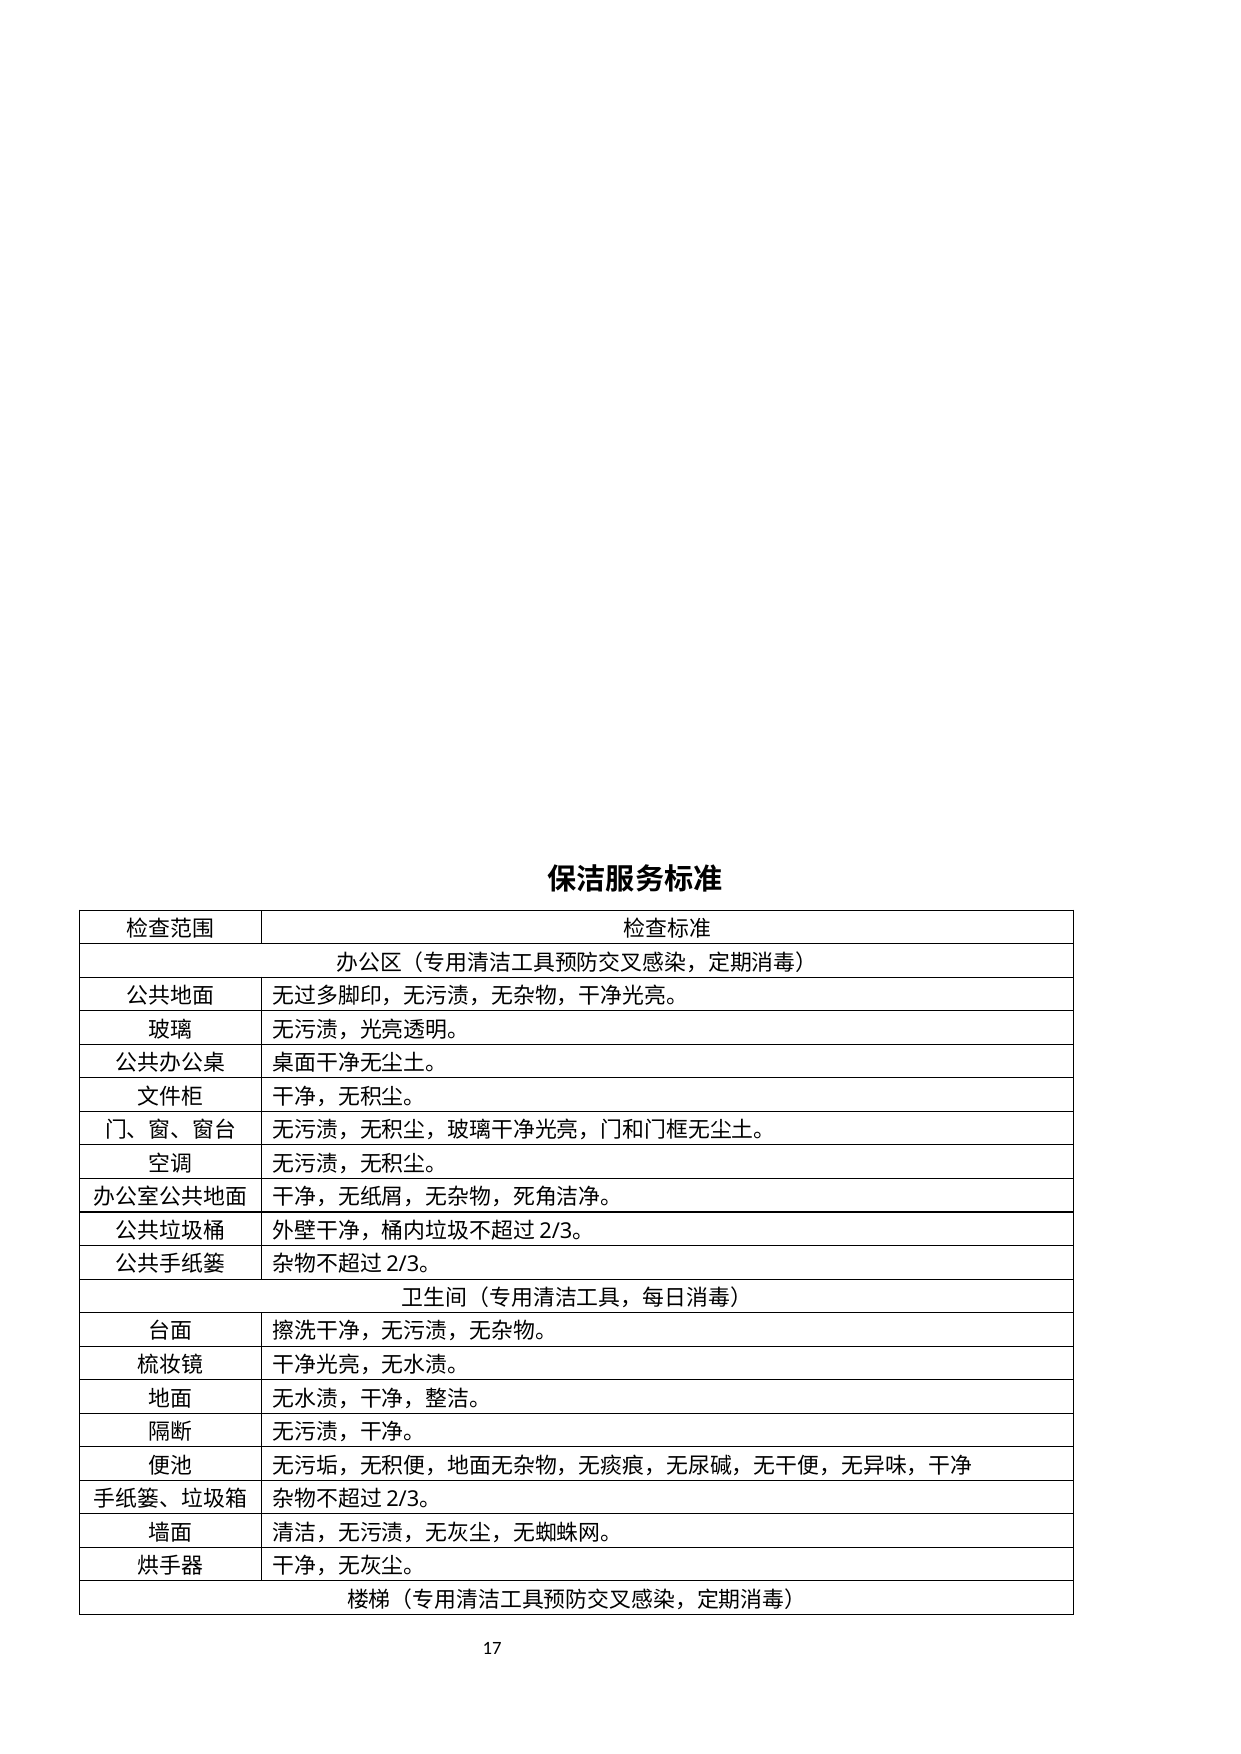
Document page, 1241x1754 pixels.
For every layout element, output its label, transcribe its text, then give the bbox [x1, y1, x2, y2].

table_cell 无污渍，干净。 [262, 1414, 1073, 1446]
table_header 检查标准 [262, 911, 1073, 943]
table_cell 梳妆镜 [80, 1347, 261, 1379]
table_cell 隔断 [80, 1414, 261, 1446]
table_cell 门、窗、窗台 [80, 1112, 261, 1144]
table_cell 无水渍，干净，整洁。 [262, 1380, 1073, 1413]
table_cell 无污渍，无积尘。 [262, 1145, 1073, 1178]
table_cell 桌面干净无尘土。 [262, 1045, 1073, 1077]
table_cell 办公区（专用清洁工具预防交叉感染，定期消毒） [80, 944, 1073, 977]
table_cell 地面 [80, 1380, 261, 1413]
table_cell 无污渍，无积尘，玻璃干净光亮，门和门框无尘土。 [262, 1112, 1073, 1144]
table_cell 楼梯（专用清洁工具预防交叉感染，定期消毒） [80, 1581, 1073, 1614]
table_cell 墙面 [80, 1514, 261, 1547]
table_cell 公共手纸篓 [80, 1246, 261, 1278]
table_cell 杂物不超过2/3。 [262, 1481, 1073, 1513]
table_cell 干净，无积尘。 [262, 1078, 1073, 1111]
table_cell 卫生间（专用清洁工具，每日消毒） [80, 1280, 1073, 1312]
table_cell 干净，无灰尘。 [262, 1548, 1073, 1580]
table_cell 公共地面 [80, 978, 261, 1010]
table_cell 公共垃圾桶 [80, 1213, 261, 1245]
table_cell 干净光亮，无水渍。 [262, 1347, 1073, 1379]
table_cell 公共办公桌 [80, 1045, 261, 1077]
list 保洁服务标准 [118, 844, 1122, 909]
table_cell 便池 [80, 1447, 261, 1480]
table_cell 空调 [80, 1145, 261, 1178]
table_cell 无过多脚印，无污渍，无杂物，干净光亮。 [262, 978, 1073, 1010]
table_cell 台面 [80, 1313, 261, 1346]
table_cell 玻璃 [80, 1011, 261, 1044]
table_cell 清洁，无污渍，无灰尘，无蜘蛛网。 [262, 1514, 1073, 1547]
table_cell 干净，无纸屑，无杂物，死角洁净。 [262, 1179, 1073, 1211]
table_cell 无污垢，无积便，地面无杂物，无痰痕，无尿碱，无干便，无异味，干净 [262, 1447, 1073, 1480]
table_cell 外壁干净，桶内垃圾不超过2/3。 [262, 1213, 1073, 1245]
table_cell 文件柜 [80, 1078, 261, 1111]
table_header 检查范围 [80, 911, 261, 943]
table_cell 擦洗干净，无污渍，无杂物。 [262, 1313, 1073, 1346]
table_cell 烘手器 [80, 1548, 261, 1580]
table_cell 无污渍，光亮透明。 [262, 1011, 1073, 1044]
table_cell 杂物不超过2/3。 [262, 1246, 1073, 1278]
table_cell 办公室公共地面 [80, 1179, 261, 1211]
table_cell 手纸篓、垃圾箱 [80, 1481, 261, 1513]
